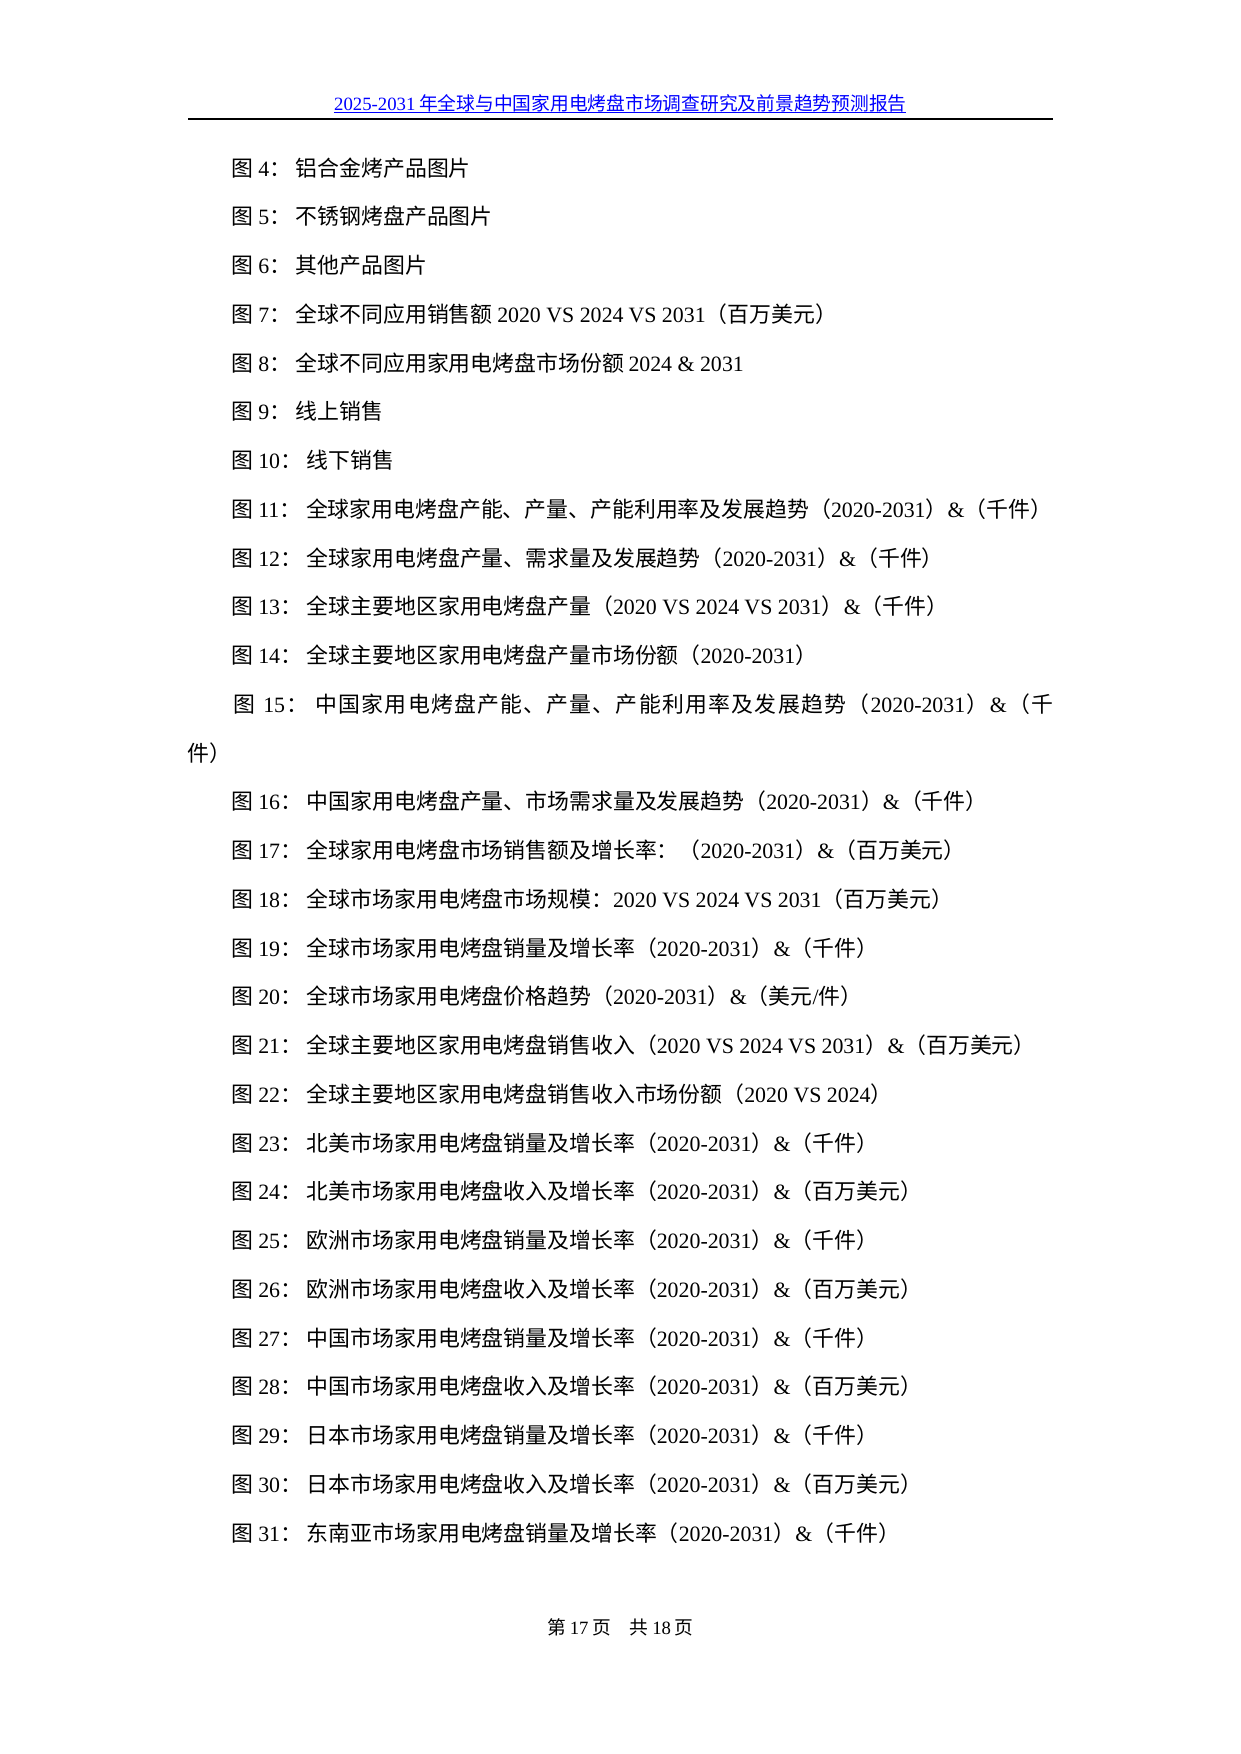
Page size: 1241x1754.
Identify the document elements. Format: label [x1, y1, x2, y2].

text [187, 150, 1053, 1548]
